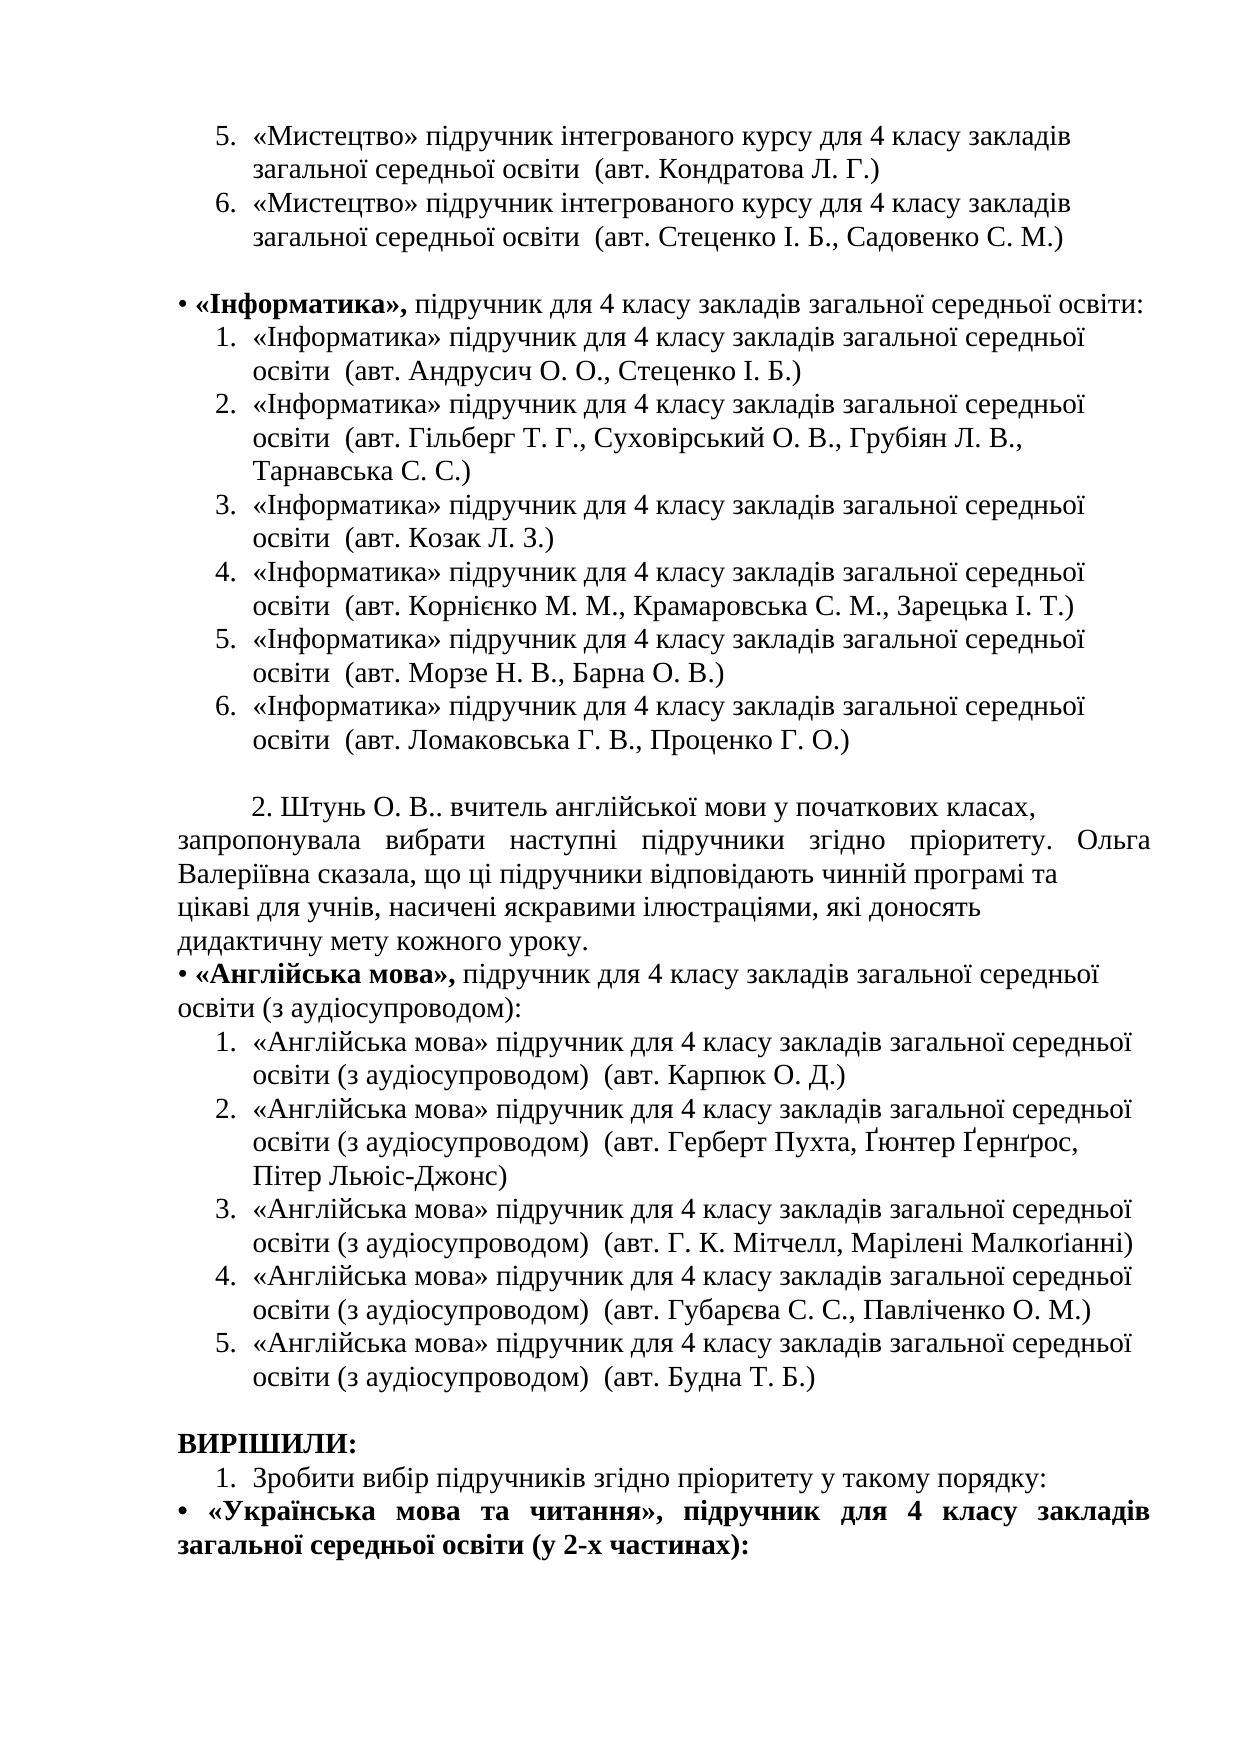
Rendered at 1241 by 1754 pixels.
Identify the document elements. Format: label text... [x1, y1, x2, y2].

list «Англійська мова» підручник для 4 класу закладів загальної середньої освіти (з аудіосупроводом) (авт. Г. К. Мітчелл, Марілені Малкоґіанні) [215, 1191, 1152, 1258]
list «Англійська мова» підручник для 4 класу закладів загальної середньої освіти (з аудіосупроводом) (авт. Будна Т. Б.) [215, 1326, 1152, 1393]
list «Англійська мова» підручник для 4 класу закладів загальної середньої освіти (з аудіосупроводом) (авт. Карпюк О. Д.) [215, 1024, 1152, 1091]
text цікаві для учнів, насичені яскравими ілюстраціями, які доносять [177, 889, 1152, 923]
list «Англійська мова» підручник для 4 класу закладів загальної середньої освіти (з аудіосупроводом) (авт. Герберт Пухта, Ґюнтер Ґернґрос, Пітер Льюіс-Джонс) [215, 1091, 1152, 1191]
list Зробити вибір підручників згідно пріоритету у такому порядку: [215, 1460, 1152, 1493]
text ВИРІШИЛИ: [177, 1426, 1152, 1460]
list «Інформатика» підручник для 4 класу закладів загальної середньої освіти (авт. Козак Л. З.) [215, 487, 1152, 554]
text освіти (з аудіосупроводом): [177, 990, 1152, 1024]
list «Інформатика» підручник для 4 класу закладів загальної середньої освіти (авт. Ломаковська Г. В., Проценко Г. О.) [215, 688, 1152, 755]
text • «Українська мова та читання», підручник для 4 класу закладів загальної середньої освіти (у 2-х частинах): [177, 1493, 1152, 1560]
list «Інформатика» підручник для 4 класу закладів загальної середньої освіти (авт. Гільберг Т. Г., Суховірський О. В., Грубіян Л. В., Тарнавська С. С.) [215, 386, 1152, 487]
list «Мистецтво» підручник інтегрованого курсу для 4 класу закладів загальної середньої освіти (авт. Кондратова Л. Г.) [215, 118, 1152, 185]
list «Інформатика» підручник для 4 класу закладів загальної середньої освіти (авт. Андрусич О. О., Стеценко І. Б.) [215, 319, 1152, 386]
text • «Англійська мова», підручник для 4 класу закладів загальної середньої [177, 957, 1152, 990]
text дидактичну мету кожного уроку. [177, 923, 1152, 957]
text 2. Штунь O. В.. вчитель англійської мови у початкових класах, [177, 789, 1152, 822]
text запропонувала вибрати наступні підручники згідно пріоритету. Ольга Валеріївна сказала, що ці підручники відповідають чинній програмі та [177, 822, 1152, 889]
list «Інформатика» підручник для 4 класу закладів загальної середньої освіти (авт. Морзе Н. В., Барна О. В.) [215, 621, 1152, 688]
list «Англійська мова» підручник для 4 класу закладів загальної середньої освіти (з аудіосупроводом) (авт. Губарєва С. С., Павліченко О. М.) [215, 1258, 1152, 1326]
list «Мистецтво» підручник інтегрованого курсу для 4 класу закладів загальної середньої освіти (авт. Стеценко І. Б., Садовенко С. М.) [215, 185, 1152, 252]
text • «Інформатика», підручник для 4 класу закладів загальної середньої освіти: [177, 286, 1152, 319]
list «Інформатика» підручник для 4 класу закладів загальної середньої освіти (авт. Корнієнко М. М., Крамаровська С. М., Зарецька І. Т.) [215, 554, 1152, 621]
